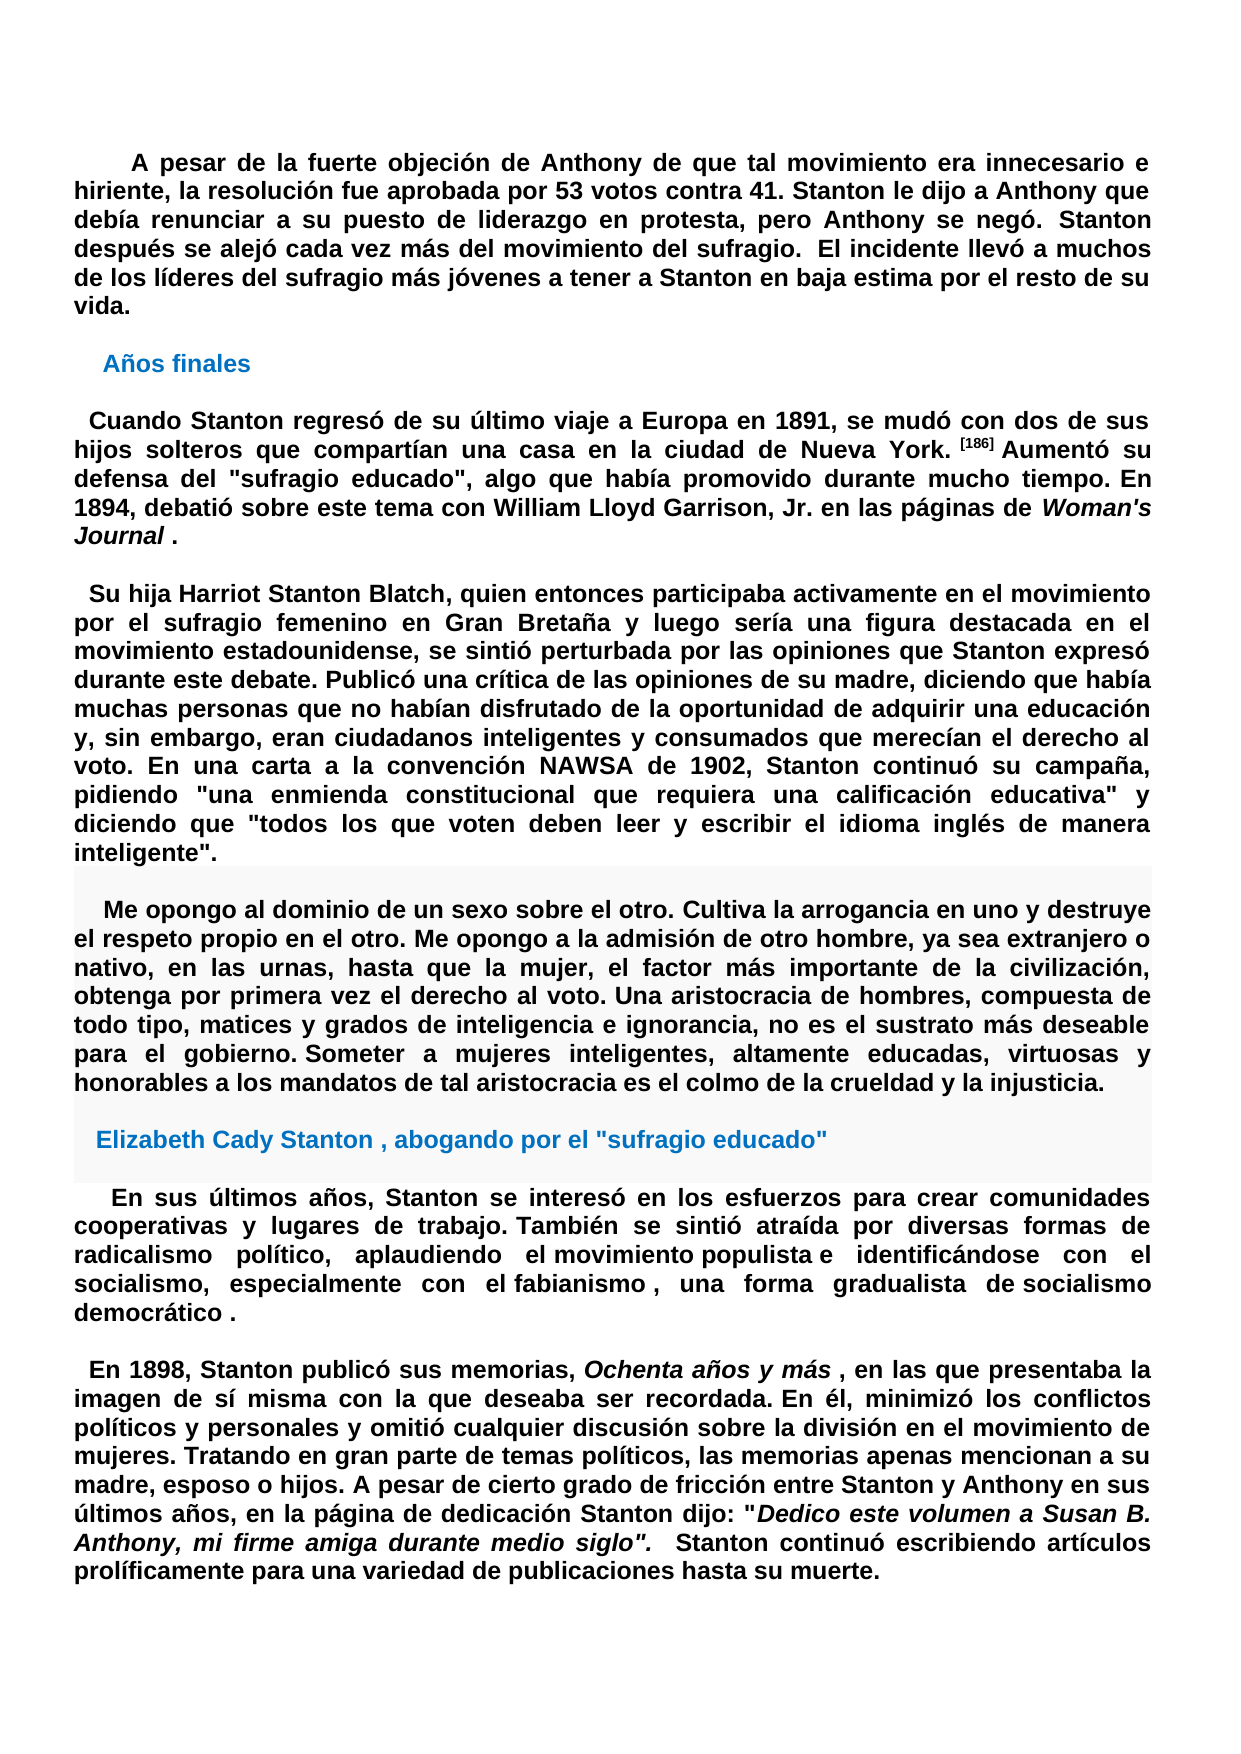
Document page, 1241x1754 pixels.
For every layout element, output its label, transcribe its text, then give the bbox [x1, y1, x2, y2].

text Años finales [74, 349, 1152, 378]
text Me opongo al dominio de un sexo sobre el otro. Cultiva la arrogancia en uno y destruye el respeto propio en el otro. Me opongo a la admisión de otro hombre, ya sea extranjero o nativo, en las urnas, hasta que la mujer, el factor más importante de la civilización, obtenga por primera vez el derecho al voto. Una aristocracia de hombres, compuesta de todo tipo, matices y grados de inteligencia e ignorancia, no es el sustrato más deseable para el gobierno. Someter a mujeres inteligentes, altamente educadas, virtuosas y honorables a los mandatos de tal aristocracia es el colmo de la crueldad y la injusticia. [74, 895, 1152, 1096]
text En sus últimos años, Stanton se interesó en los esfuerzos para crear comunidades cooperativas y lugares de trabajo. También se sintió atraída por diversas formas de radicalismo político, aplaudiendo el movimiento populista e identificándose con el socialismo, especialmente con el fabianismo , una forma gradualista de socialismo democrático . [74, 1183, 1152, 1326]
text A pesar de la fuerte objeción de Anthony de que tal movimiento era innecesario e hiriente, la resolución fue aprobada por 53 votos contra 41. Stanton le dijo a Anthony que debía renunciar a su puesto de liderazgo en protesta, pero Anthony se negó. Stanton después se alejó cada vez más del movimiento del sufragio. El incidente llevó a muchos de los líderes del sufragio más jóvenes a tener a Stanton en baja estima por el resto de su vida. [74, 148, 1152, 320]
text En 1898, Stanton publicó sus memorias, Ochenta años y más , en las que presentaba la imagen de sí misma con la que deseaba ser recordada. En él, minimizó los conflictos políticos y personales y omitió cualquier discusión sobre la división en el movimiento de mujeres. Tratando en gran parte de temas políticos, las memorias apenas mencionan a su madre, esposo o hijos. A pesar de cierto grado de fricción entre Stanton y Anthony en sus últimos años, en la página de dedicación Stanton dijo: "Dedico este volumen a Susan B. Anthony, mi firme amiga durante medio siglo". Stanton continuó escribiendo artículos prolíficamente para una variedad de publicaciones hasta su muerte. [74, 1355, 1152, 1585]
text Su hija Harriot Stanton Blatch, quien entonces participaba activamente en el movimiento por el sufragio femenino en Gran Bretaña y luego sería una figura destacada en el movimiento estadounidense, se sintió perturbada por las opiniones que Stanton expresó durante este debate. Publicó una crítica de las opiniones de su madre, diciendo que había muchas personas que no habían disfrutado de la oportunidad de adquirir una educación y, sin embargo, eran ciudadanos inteligentes y consumados que merecían el derecho al voto. En una carta a la convención NAWSA de 1902, Stanton continuó su campaña, pidiendo "una enmienda constitucional que requiera una calificación educativa" y diciendo que "todos los que voten deben leer y escribir el idioma inglés de manera inteligente". [74, 579, 1152, 866]
text Elizabeth Cady Stanton , abogando por el "sufragio educado" [74, 1125, 1152, 1154]
text Cuando Stanton regresó de su último viaje a Europa en 1891, se mudó con dos de sus hijos solteros que compartían una casa en la ciudad de Nueva York. [186] Aumentó su defensa del "sufragio educado", algo que había promovido durante mucho tiempo. En 1894, debatió sobre este tema con William Lloyd Garrison, Jr. en las páginas de Woman's Journal . [74, 406, 1152, 550]
